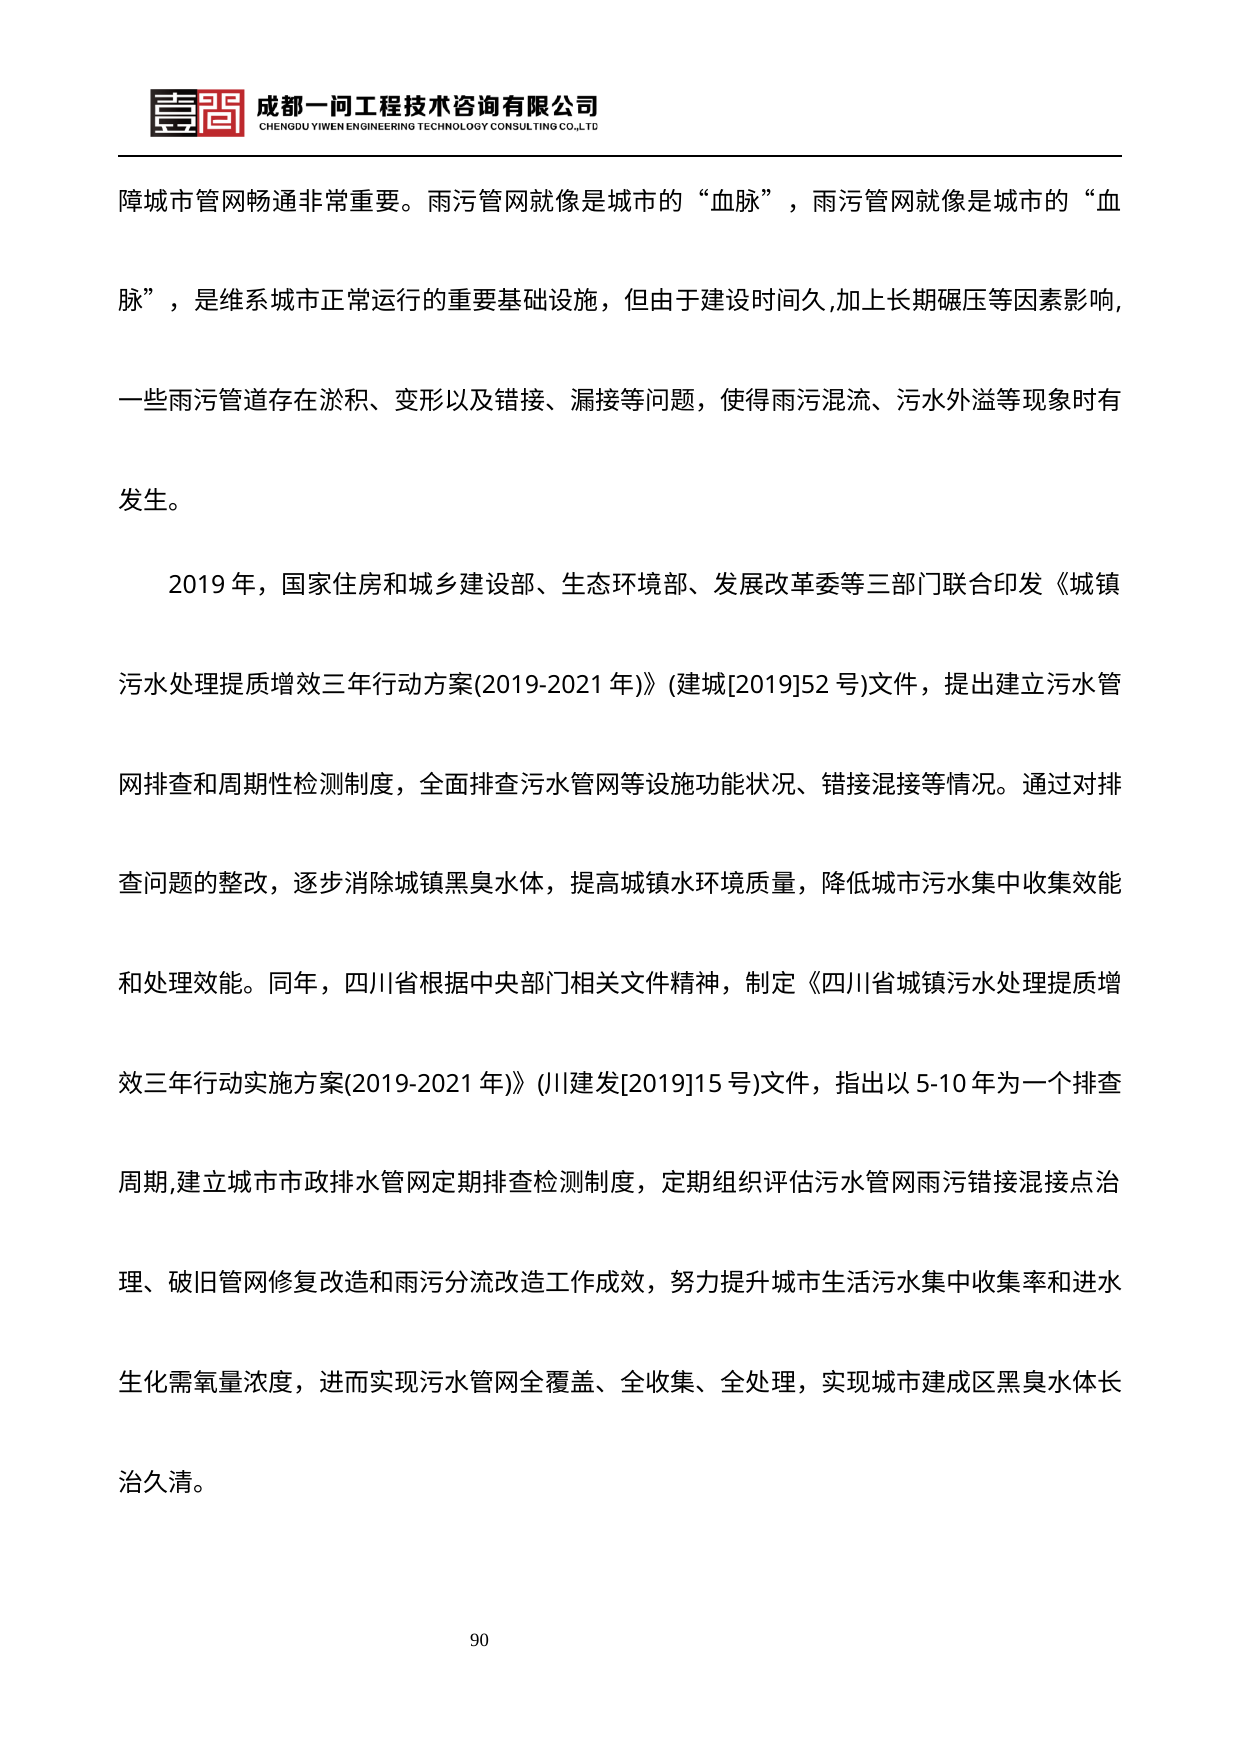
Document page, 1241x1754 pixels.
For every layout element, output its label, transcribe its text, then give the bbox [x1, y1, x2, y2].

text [118, 166, 1122, 532]
picture [150, 89, 598, 137]
text 2019年，国家住房和城乡建设部、生态环境部、发展改革委等三部门联合印发《城镇污水处理提质增效三年行动方案(2019-2021年)》(建城[2019]52号)文件，提出建立污水管网排查和周期性检测制度，全面排查污水管网等设施功能状况、错接混接等情况。通过对排查问题的整改，逐步消除城镇黑臭水体，提高城镇水环境质量，降低城市污水集中收集效能和处理效能。同年，四川省根据中央部门相关文件精神，制定《四川省城镇污水处理提质增效三年行动实施方案(2019-2021年)》(川建发[2019]15号)文件，指出以5-10年为一个排查周期,建立城市市政排水管网定期排查检测制度，定期组织评估污水管网雨污错接混接点治理、破旧管网修复改造和雨污分流改造工作成效，努力提升城市生活污水集中收集率和进水生化需氧量浓度，进而实现污水管网全覆盖、全收集、全处理，实现城市建成区黑臭水体长治久清。 [118, 550, 1122, 1513]
